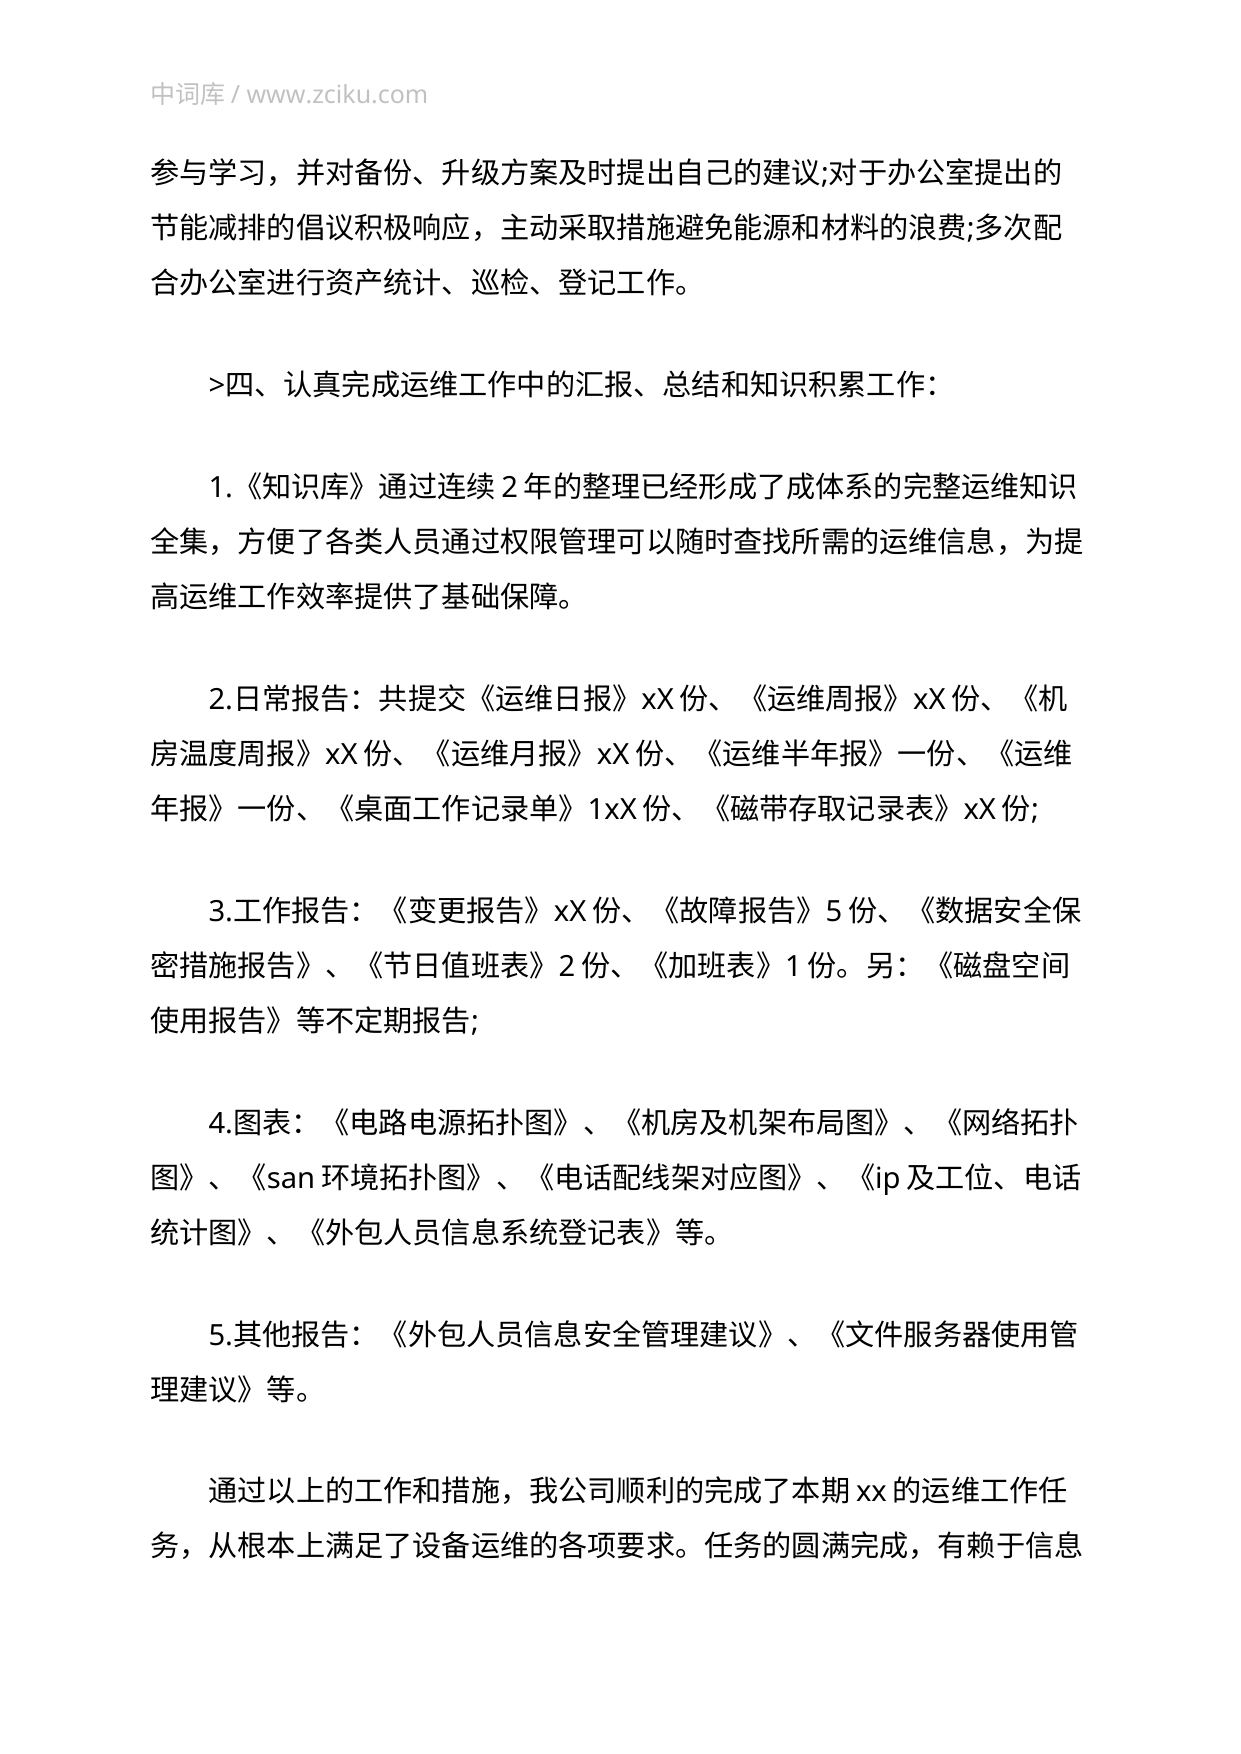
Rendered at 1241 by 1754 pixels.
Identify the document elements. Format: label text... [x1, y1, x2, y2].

text 5.其他报告：《外包人员信息安全管理建议》、《文件服务器使用管理建议》等。 [150, 1311, 1090, 1408]
text 4.图表：《电路电源拓扑图》、《机房及机架布局图》、《网络拓扑图》、《san环境拓扑图》、《电话配线架对应图》、《ip及工位、电话统计图》、《外包人员信息系统登记表》等。 [150, 1099, 1090, 1252]
text 2.日常报告：共提交《运维日报》xX份、《运维周报》xX份、《机房温度周报》xX份、《运维月报》xX份、《运维半年报》一份、《运维年报》一份、《桌面工作记录单》1xX份、《磁带存取记录表》xX份; [150, 675, 1090, 828]
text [150, 1468, 1090, 1565]
text >四、认真完成运维工作中的汇报、总结和知识积累工作： [150, 362, 1090, 404]
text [150, 150, 1090, 302]
text 1.《知识库》通过连续2年的整理已经形成了成体系的完整运维知识全集，方便了各类人员通过权限管理可以随时查找所需的运维信息，为提高运维工作效率提供了基础保障。 [150, 464, 1090, 616]
text 3.工作报告：《变更报告》xX份、《故障报告》5份、《数据安全保密措施报告》、《节日值班表》2份、《加班表》1份。另：《磁盘空间使用报告》等不定期报告; [150, 887, 1090, 1040]
